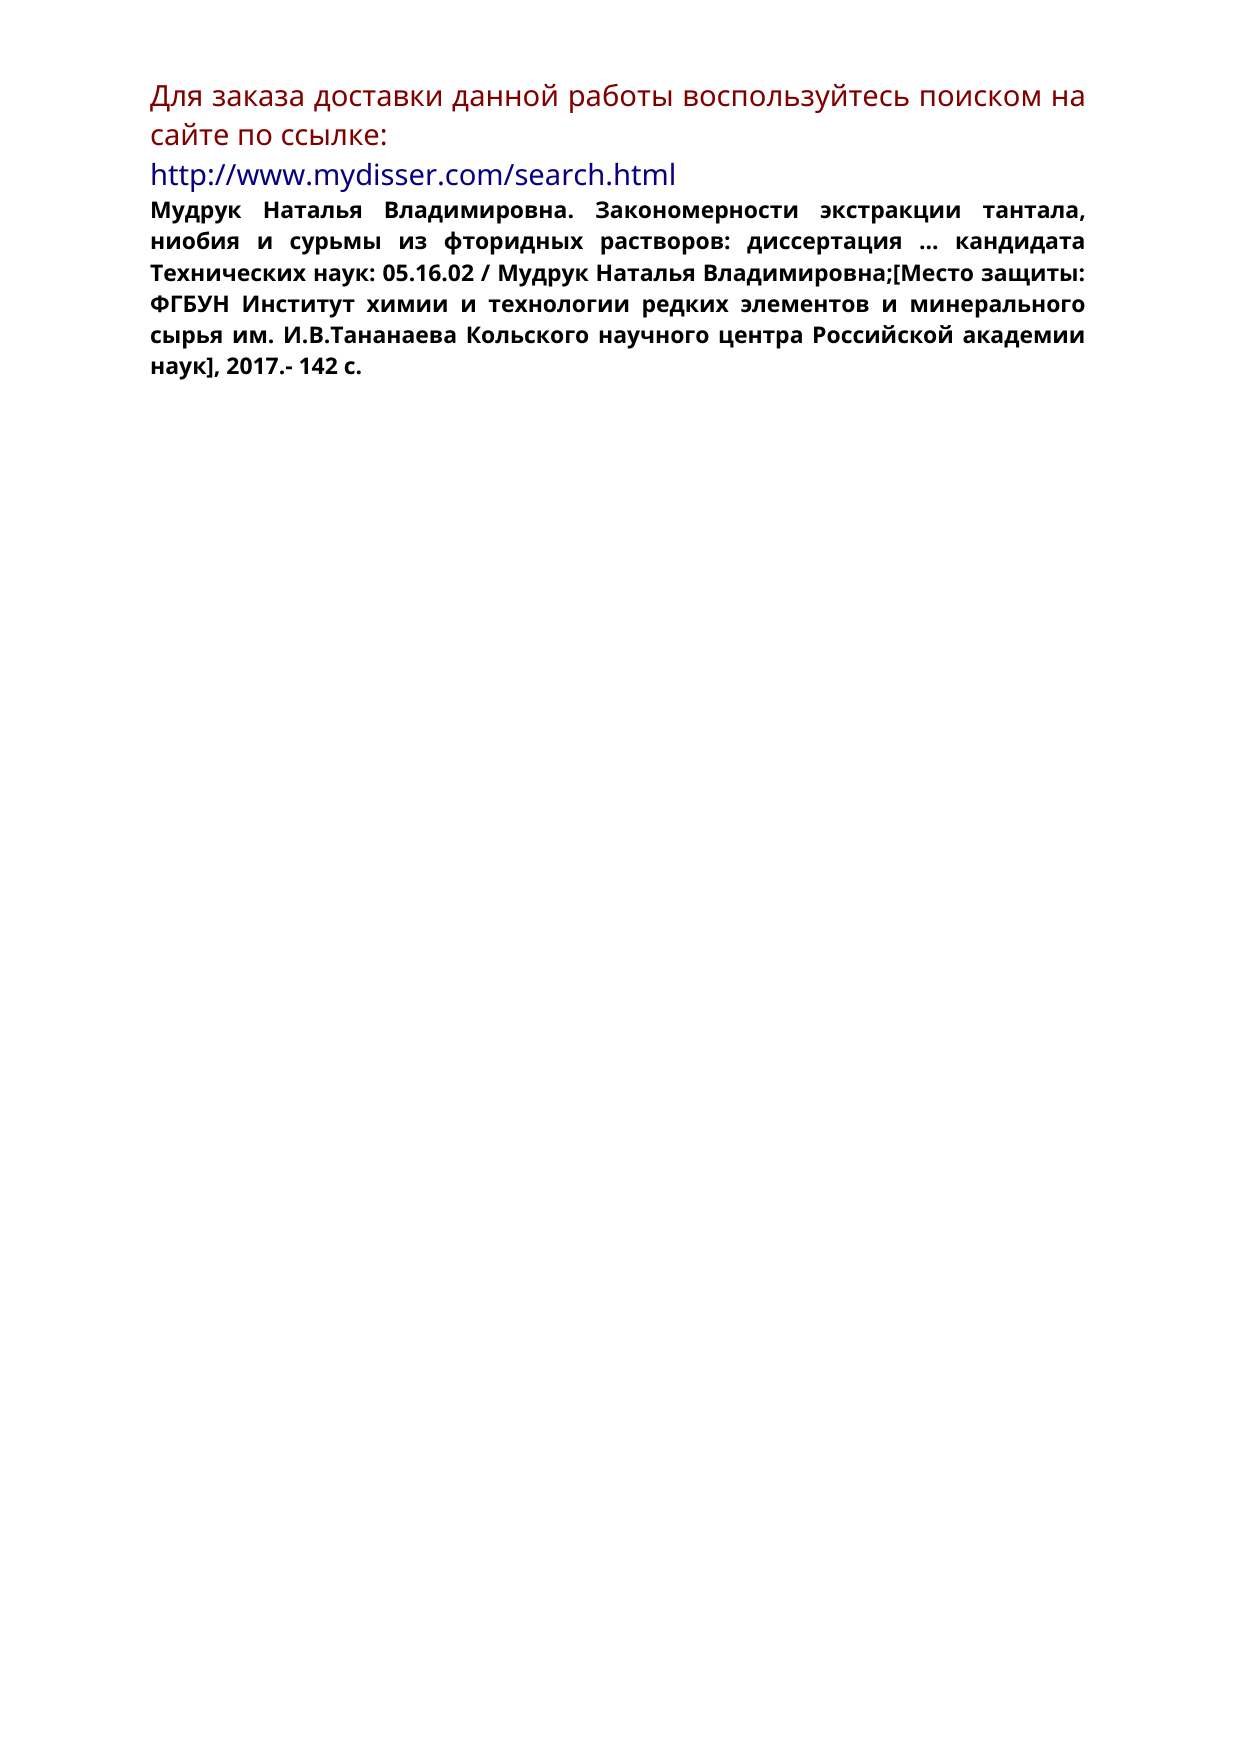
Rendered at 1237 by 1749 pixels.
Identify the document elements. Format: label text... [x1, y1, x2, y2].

text Мудрук Наталья Владимировна. Закономерности экстракции тантала, ниобия и сурьмы из фторидных растворов: диссертация ... кандидата Технических наук: 05.16.02 / Мудрук Наталья Владимировна;[Место защиты: ФГБУН Институт химии и технологии редких элементов и минерального сырья им. И.В.Тананаева Кольского научного центра Российской академии наук], 2017.- 142 с. [150, 194, 1086, 382]
